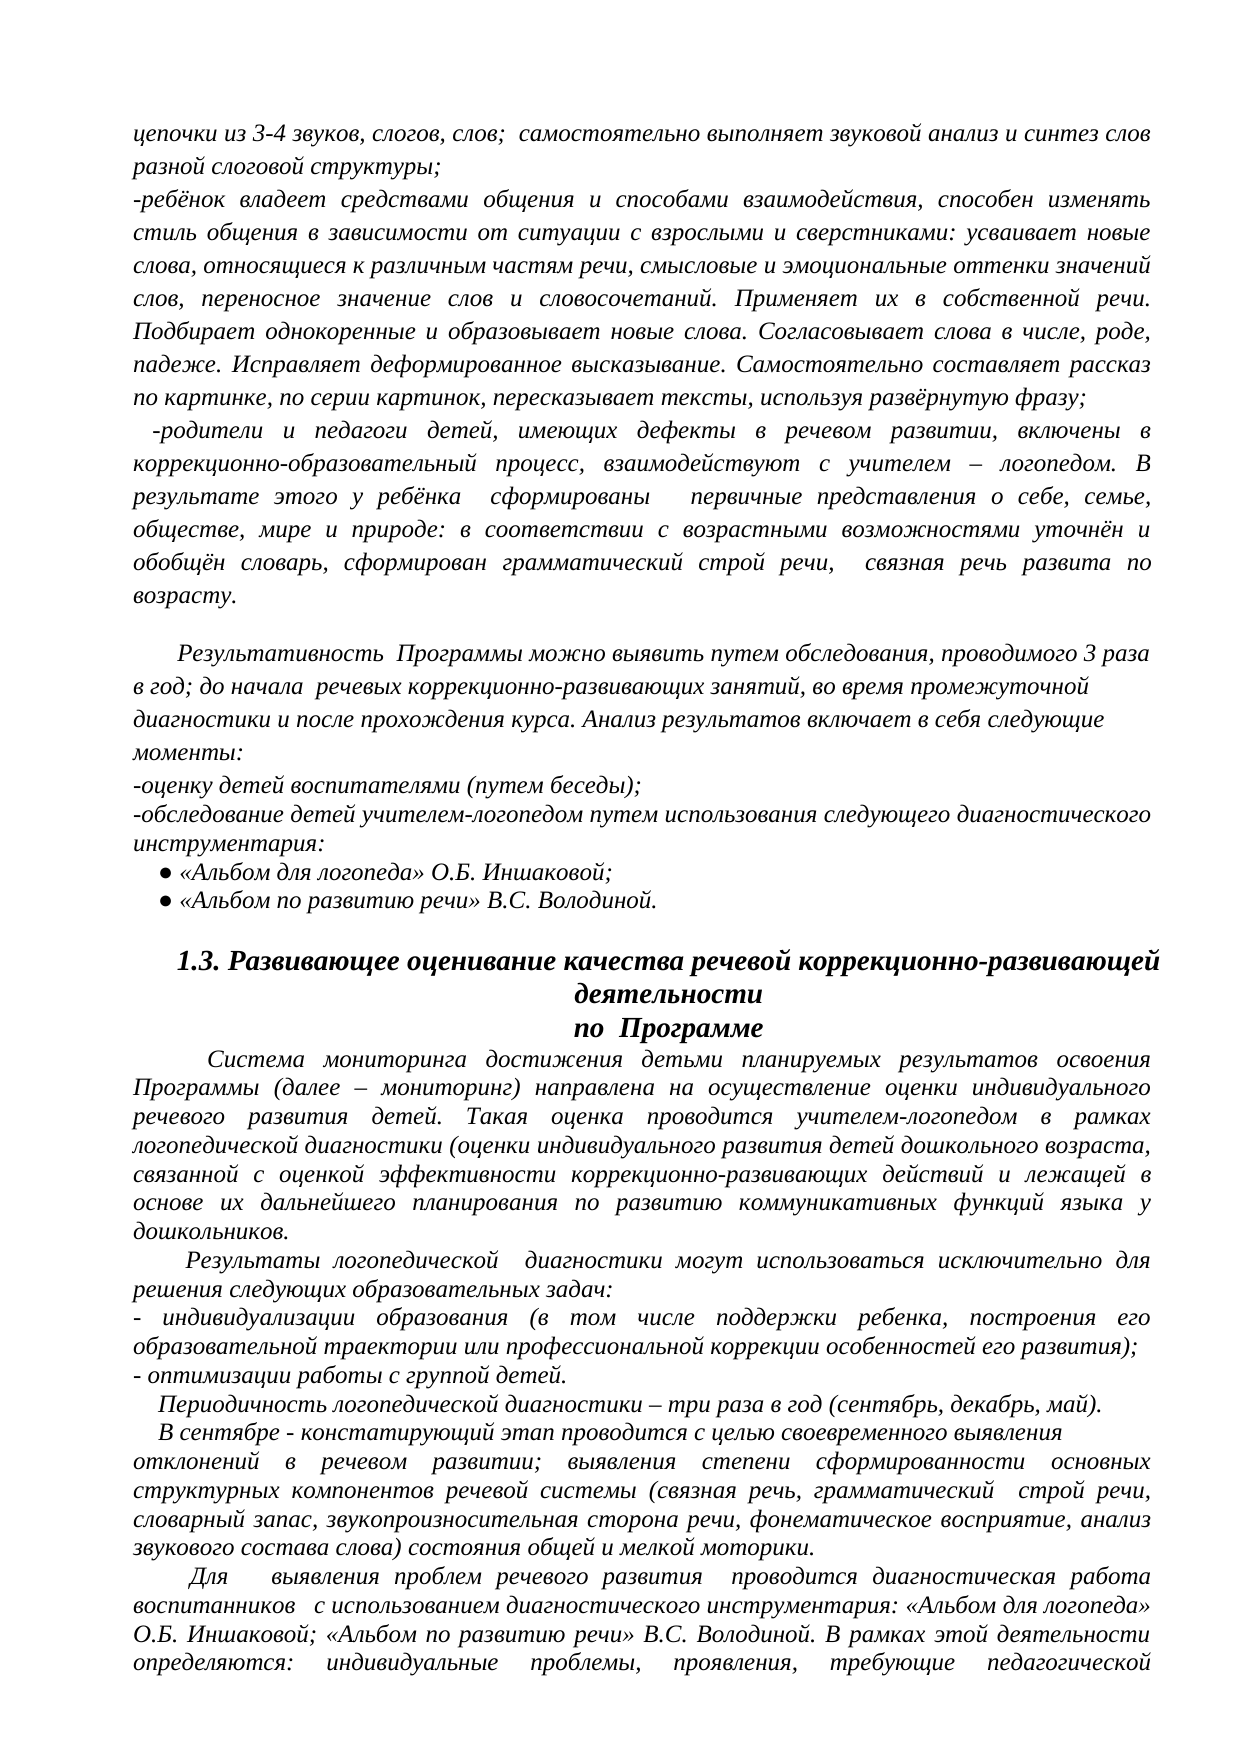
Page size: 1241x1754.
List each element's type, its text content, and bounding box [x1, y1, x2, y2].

text -оценку детей воспитателями (путем беседы); [133, 771, 1152, 799]
text по Программе [170, 1010, 1167, 1044]
text 1.3. Развивающее оценивание качества речевой коррекционно-развивающей деятельности [170, 943, 1167, 1010]
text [133, 118, 1152, 180]
text -ребёнок владеет средствами общения и способами взаимодействия, способен изменять стиль общения в зависимости от ситуации с взрослыми и сверстниками: усваивает новые слова, относящиеся к различным частям речи, смысловые и эмоциональные оттенки значений слов, переносное значение слов и словосочетаний. Применяет их в собственной речи. Подбирает однокоренные и образовывает новые слова. Согласовывает слова в числе, роде, падеже. Исправляет деформированное высказывание. Самостоятельно составляет рассказ по картинке, по серии картинок, пересказывает тексты, используя развёрнутую фразу; [133, 184, 1152, 411]
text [133, 1561, 1152, 1676]
text Периодичность логопедической диагностики – три раза в год (сентябрь, декабрь, май). [133, 1389, 1152, 1417]
text В сентябре - констатирующий этап проводится с целью своевременного выявления [133, 1417, 1152, 1446]
text - индивидуализации образования (в том числе поддержки ребенка, построения его образовательной траектории или профессиональной коррекции особенностей его развития); [133, 1302, 1152, 1360]
text -обследование детей учителем-логопедом путем использования следующего диагностического инструментария: [133, 799, 1152, 857]
text Результаты логопедической диагностики могут использоваться исключительно для решения следующих образовательных задач: [133, 1245, 1152, 1302]
text отклонений в речевом развитии; выявления степени сформированности основных структурных компонентов речевой системы (связная речь, грамматический строй речи, словарный запас, звукопроизносительная сторона речи, фонематическое восприятие, анализ звукового состава слова) состояния общей и мелкой моторики. [133, 1446, 1152, 1561]
text ● «Альбом для логопеда» О.Б. Иншаковой; [133, 857, 1152, 886]
text ● «Альбом по развитию речи» В.С. Володиной. [133, 886, 1152, 914]
text - оптимизации работы с группой детей. [133, 1360, 1152, 1389]
text -родители и педагоги детей, имеющих дефекты в речевом развитии, включены в коррекционно-образовательный процесс, взаимодействуют с учителем – логопедом. В результате этого у ребёнка сформированы первичные представления о себе, семье, обществе, мире и природе: в соответствии с возрастными возможностями уточнён и обобщён словарь, сформирован грамматический строй речи, связная речь развита по возрасту. [133, 415, 1152, 609]
text Результативность Программы можно выявить путем обследования, проводимого 3 раза в год; до начала речевых коррекционно-развивающих занятий, во время промежуточной диагностики и после прохождения курса. Анализ результатов включает в себя следующие моменты: [133, 638, 1152, 766]
text Система мониторинга достижения детьми планируемых результатов освоения Программы (далее – мониторинг) направлена на осуществление оценки индивидуального речевого развития детей. Такая оценка проводится учителем-логопедом в рамках логопедической диагностики (оценки индивидуального развития детей дошкольного возраста, связанной с оценкой эффективности коррекционно-развивающих действий и лежащей в основе их дальнейшего планирования по развитию коммуникативных функций языка у дошкольников. [133, 1044, 1152, 1245]
